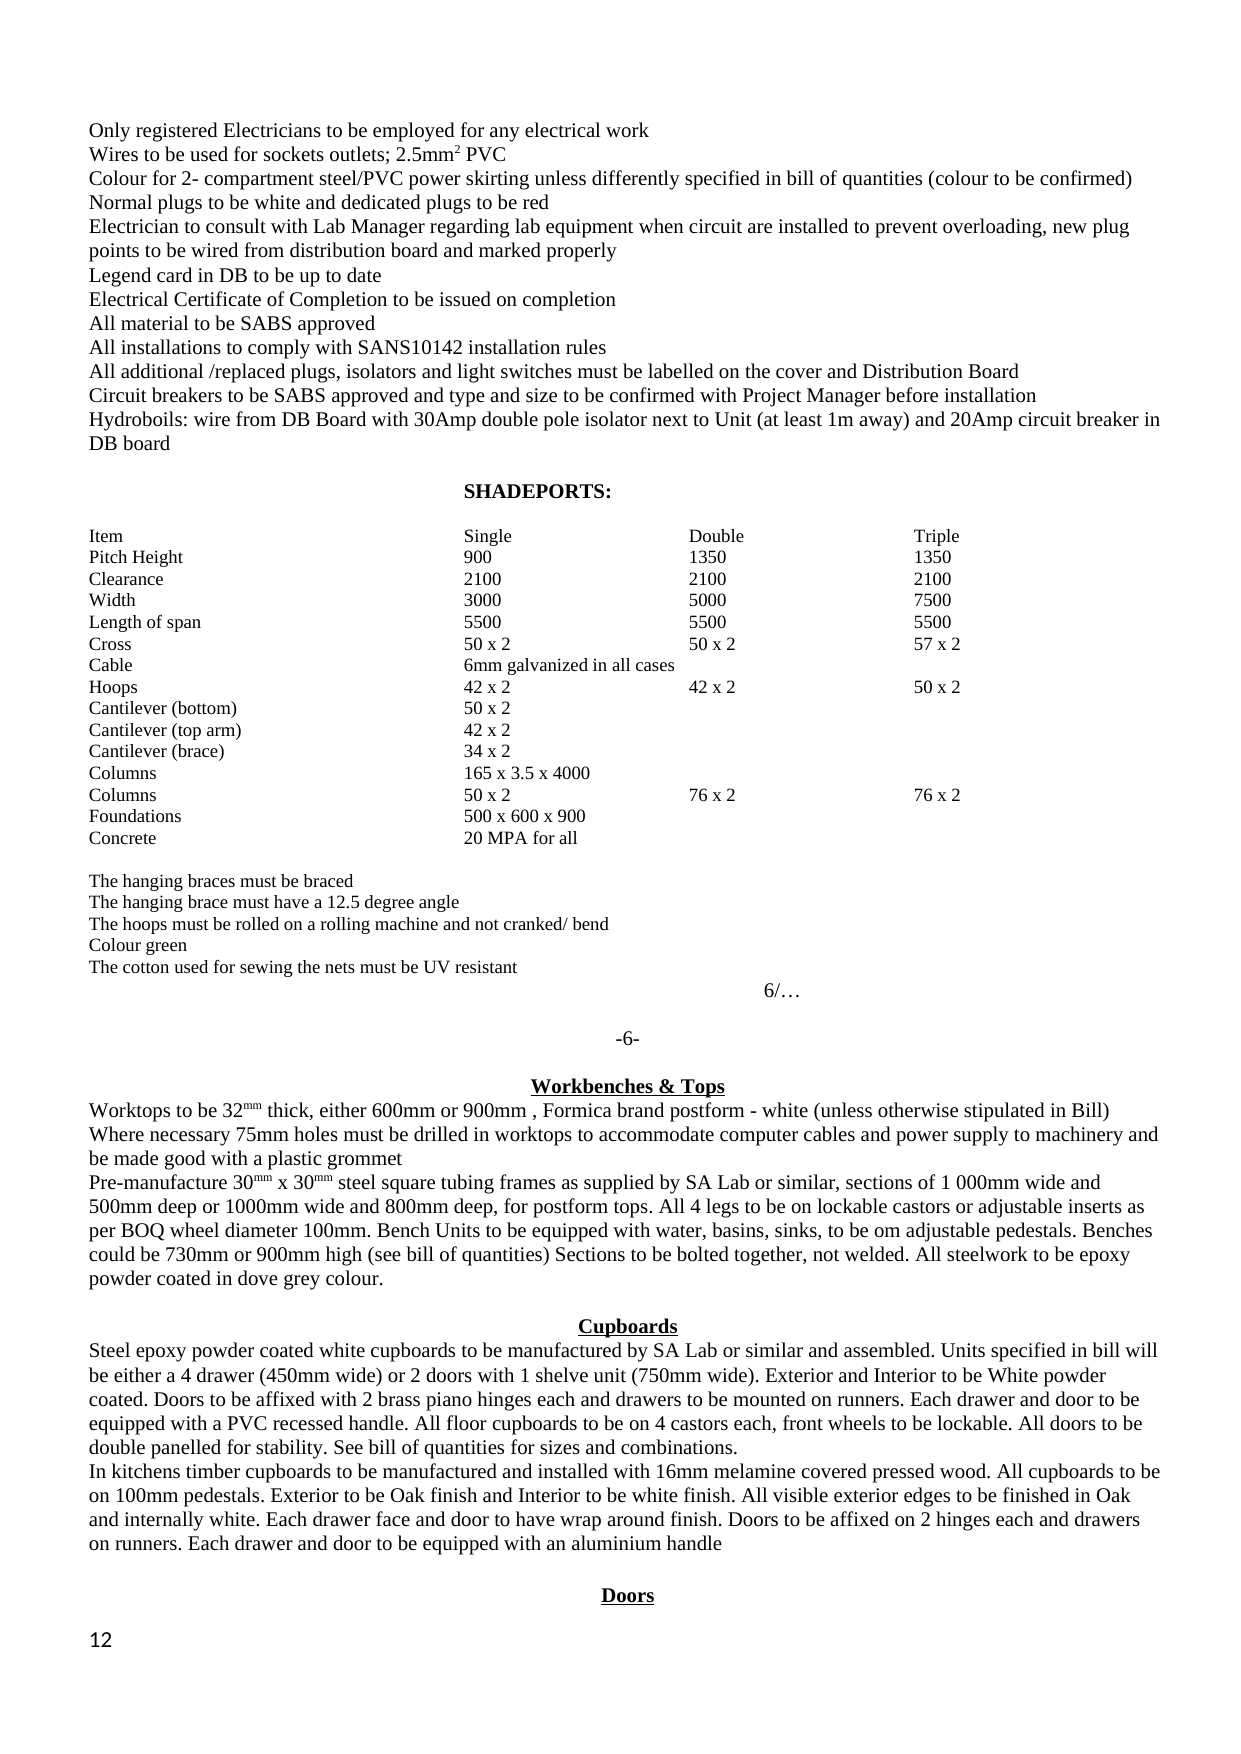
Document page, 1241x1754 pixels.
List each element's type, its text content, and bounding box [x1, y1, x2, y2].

text Only registered Electricians to be employed for any electrical work [89, 118, 1166, 142]
text Concrete 20 MPA for all [89, 827, 1166, 848]
text Pre-manufacture 30mm x 30mm steel square tubing frames as supplied by SA Lab or similar, sections of 1 000mm wide and 500mm deep or 1000mm wide and 800mm deep, for postform tops. All 4 legs to be on lockable castors or adjustable inserts as per BOQ wheel diameter 100mm. Bench Units to be equipped with water, basins, sinks, to be om adjustable pedestals. Benches could be 730mm or 900mm high (see bill of quantities) Sections to be bolted together, not welded. All steelwork to be epoxy powder coated in dove grey colour. [89, 1170, 1166, 1290]
text 6/… [89, 977, 1166, 1002]
text Colour for 2- compartment steel/PVC power skirting unless differently specified in bill of quantities (colour to be confirmed) [89, 166, 1166, 190]
text -6- [89, 1026, 1166, 1050]
text All material to be SABS approved [89, 311, 1166, 335]
text Columns 50 x 2 76 x 2 76 x 2 [89, 783, 1166, 805]
text Colour green [89, 934, 1166, 956]
text Cantilever (bottom) 50 x 2 [89, 697, 1166, 719]
text SHADEPORTS: [389, 479, 1166, 503]
text Cantilever (top arm) 42 x 2 [89, 719, 1166, 740]
text Columns 165 x 3.5 x 4000 [89, 762, 1166, 783]
text Hoops 42 x 2 42 x 2 50 x 2 [89, 676, 1166, 697]
text Hydroboils: wire from DB Board with 30Amp double pole isolator next to Unit (at least 1m away) and 20Amp circuit breaker in DB board [89, 407, 1166, 455]
text Worktops to be 32mm thick, either 600mm or 900mm , Formica brand postform - white (unless otherwise stipulated in Bill) [89, 1098, 1166, 1122]
text Electrical Certificate of Completion to be issued on completion [89, 287, 1166, 311]
text Item Single Double Triple [89, 525, 1166, 546]
text Cupboards [89, 1314, 1166, 1338]
text Length of span 5500 5500 5500 [89, 611, 1166, 632]
text Normal plugs to be white and dedicated plugs to be red [89, 190, 1166, 214]
text All additional /replaced plugs, isolators and light switches must be labelled on the cover and Distribution Board [89, 359, 1166, 383]
text Clearance 2100 2100 2100 [89, 568, 1166, 589]
text The hoops must be rolled on a rolling machine and not cranked/ bend [89, 913, 1166, 934]
text The hanging brace must have a 12.5 degree angle [89, 891, 1166, 913]
text The cotton used for sewing the nets must be UV resistant [89, 956, 1166, 977]
text The hanging braces must be braced [89, 870, 1166, 891]
text Workbenches & Tops [89, 1074, 1166, 1098]
text Electrician to consult with Lab Manager regarding lab equipment when circuit are installed to prevent overloading, new plug points to be wired from distribution board and marked properly [89, 214, 1166, 262]
text Circuit breakers to be SABS approved and type and size to be confirmed with Project Manager before installation [89, 383, 1166, 407]
text Cross 50 x 2 50 x 2 57 x 2 [89, 632, 1166, 654]
text Width 3000 5000 7500 [89, 589, 1166, 611]
text Legend card in DB to be up to date [89, 262, 1166, 287]
text Foundations 500 x 600 x 900 [89, 805, 1166, 827]
text Cantilever (brace) 34 x 2 [89, 740, 1166, 762]
text In kitchens timber cupboards to be manufactured and installed with 16mm melamine covered pressed wood. All cupboards to be on 100mm pedestals. Exterior to be Oak finish and Interior to be white finish. All visible exterior edges to be finished in Oak and internally white. Each drawer face and door to have wrap around finish. Doors to be affixed on 2 hinges each and drawers on runners. Each drawer and door to be equipped with an aluminium handle [89, 1459, 1166, 1555]
text Where necessary 75mm holes must be drilled in worktops to accommodate computer cables and power supply to machinery and be made good with a plastic grommet [89, 1122, 1166, 1170]
text Cable 6mm galvanized in all cases [89, 654, 1166, 676]
text Steel epoxy powder coated white cupboards to be manufactured by SA Lab or similar and assembled. Units specified in bill will be either a 4 drawer (450mm wide) or 2 doors with 1 shelve unit (750mm wide). Exterior and Interior to be White powder coated. Doors to be affixed with 2 brass piano hinges each and drawers to be mounted on runners. Each drawer and door to be equipped with a PVC recessed handle. All floor cupboards to be on 4 castors each, front wheels to be lockable. All doors to be double panelled for stability. See bill of quantities for sizes and combinations. [89, 1338, 1166, 1459]
text All installations to comply with SANS10142 installation rules [89, 335, 1166, 359]
text Doors [89, 1583, 1166, 1607]
text Wires to be used for sockets outlets; 2.5mm2 PVC [89, 142, 1166, 166]
text Pitch Height 900 1350 1350 [89, 546, 1166, 568]
